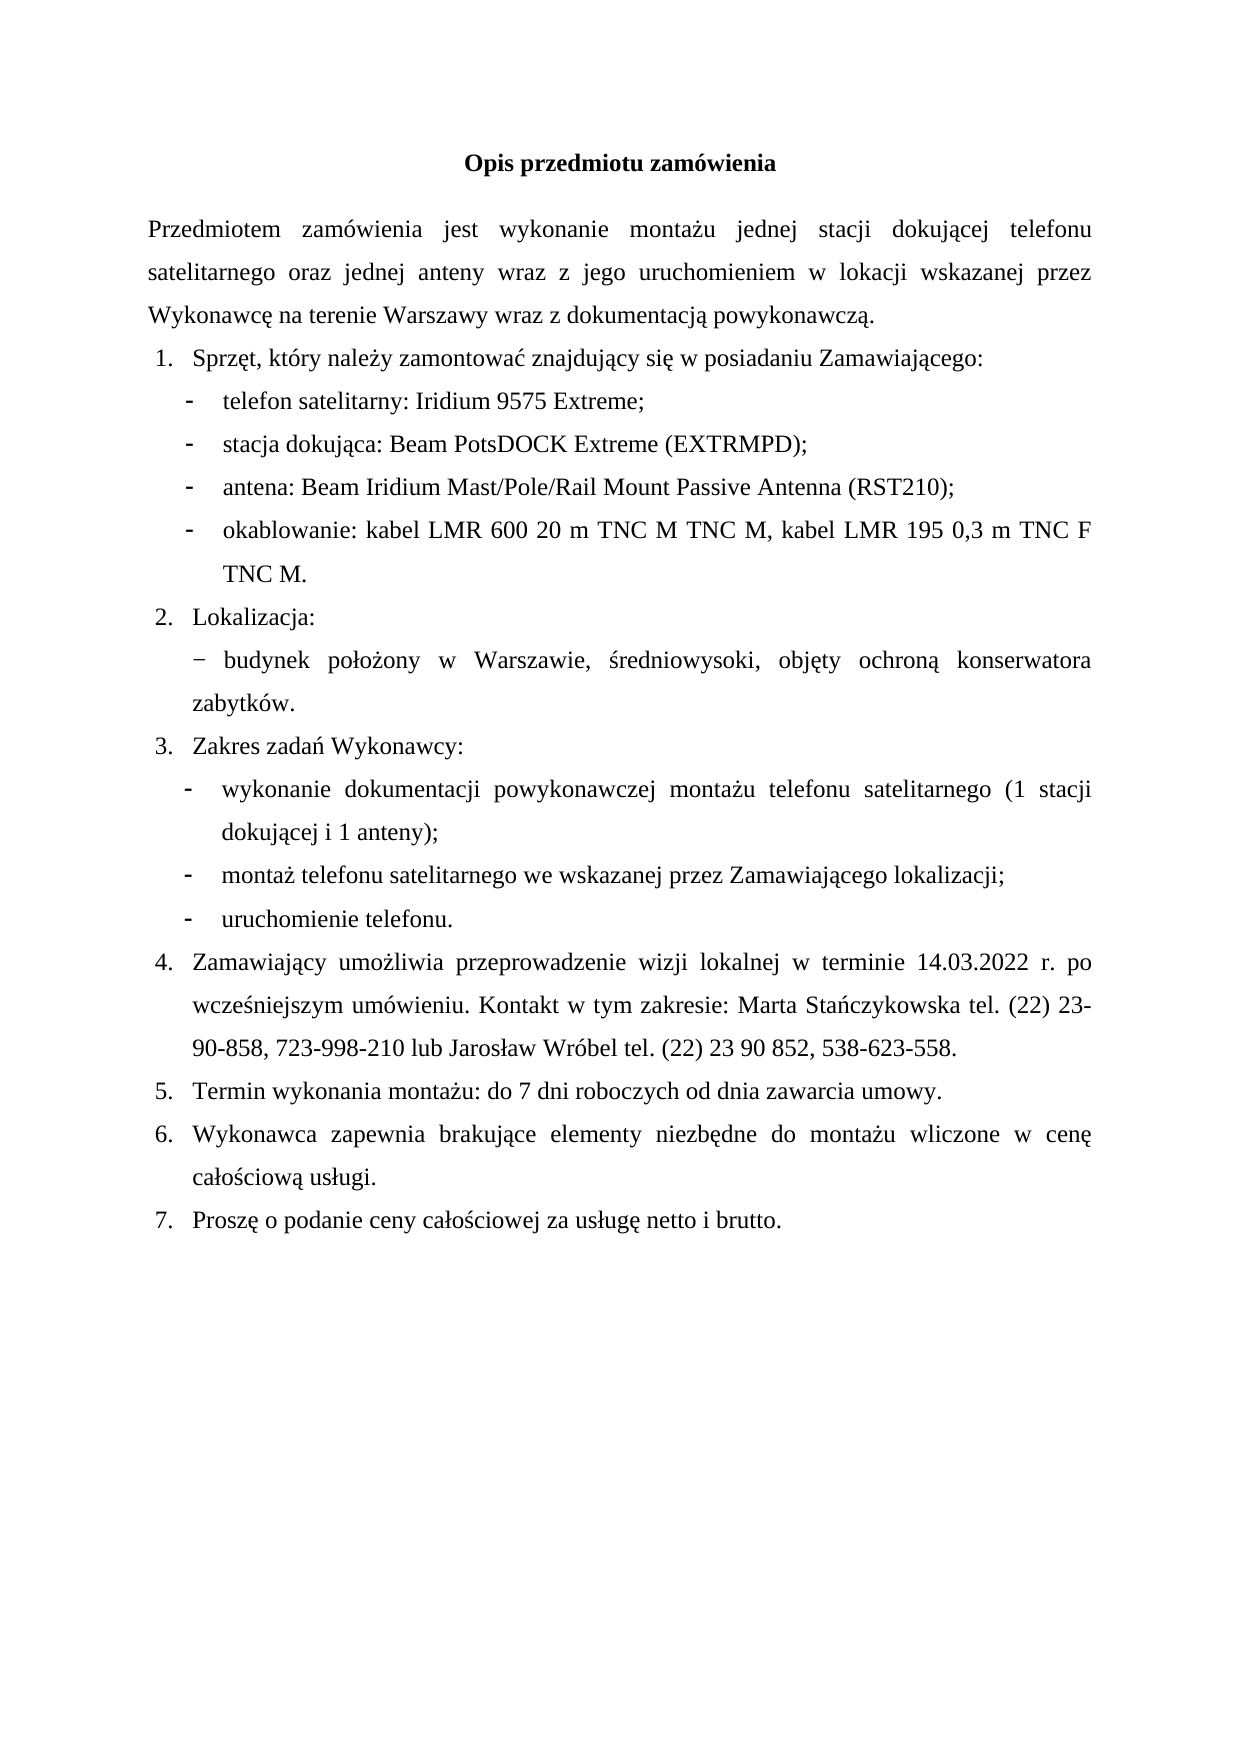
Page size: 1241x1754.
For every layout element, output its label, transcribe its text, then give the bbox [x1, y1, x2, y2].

list okablowanie: kabel LMR 600 20 m TNC M TNC M, kabel LMR 195 0,3 m TNC F TNC M. [185, 516, 1093, 587]
list Wykonawca zapewnia brakujące elementy niezbędne do montażu wliczone w cenę całościową usługi. [154, 1119, 1093, 1191]
list Zakres zadań Wykonawcy: [154, 731, 1093, 760]
list stacja dokująca: Beam PotsDOCK Extreme (EXTRMPD); [185, 429, 1093, 458]
list − budynek położony w Warszawie, średniowysoki, objęty ochroną konserwatora zabytków. [192, 645, 1093, 717]
list wykonanie dokumentacji powykonawczej montażu telefonu satelitarnego (1 stacji dokującej i 1 anteny); [184, 774, 1093, 846]
list Zamawiający umożliwia przeprowadzenie wizji lokalnej w terminie 14.03.2022 r. po wcześniejszym umówieniu. Kontakt w tym zakresie: Marta Stańczykowska tel. (22) 23-90-858, 723-998-210 lub Jarosław Wróbel tel. (22) 23 90 852, 538-623-558. [154, 947, 1093, 1062]
text Przedmiotem zamówienia jest wykonanie montażu jednej stacji dokującej telefonu satelitarnego oraz jednej anteny wraz z jego uruchomieniem w lokacji wskazanej przez Wykonawcę na terenie Warszawy wraz z dokumentacją powykonawczą. [148, 214, 1093, 329]
list telefon satelitarny: Iridium 9575 Extreme; [185, 386, 1093, 415]
list Proszę o podanie ceny całościowej za usługę netto i brutto. [154, 1206, 1093, 1234]
list antena: Beam Iridium Mast/Pole/Rail Mount Passive Antenna (RST210); [185, 472, 1093, 501]
list montaż telefonu satelitarnego we wskazanej przez Zamawiającego lokalizacji; [184, 861, 1093, 889]
list Sprzęt, który należy zamontować znajdujący się w posiadaniu Zamawiającego: [154, 343, 1093, 372]
list Termin wykonania montażu: do 7 dni roboczych od dnia zawarcia umowy. [154, 1076, 1093, 1105]
list Lokalizacja: [154, 602, 1093, 631]
list uruchomienie telefonu. [184, 904, 1093, 932]
text Opis przedmiotu zamówienia [148, 148, 1093, 176]
